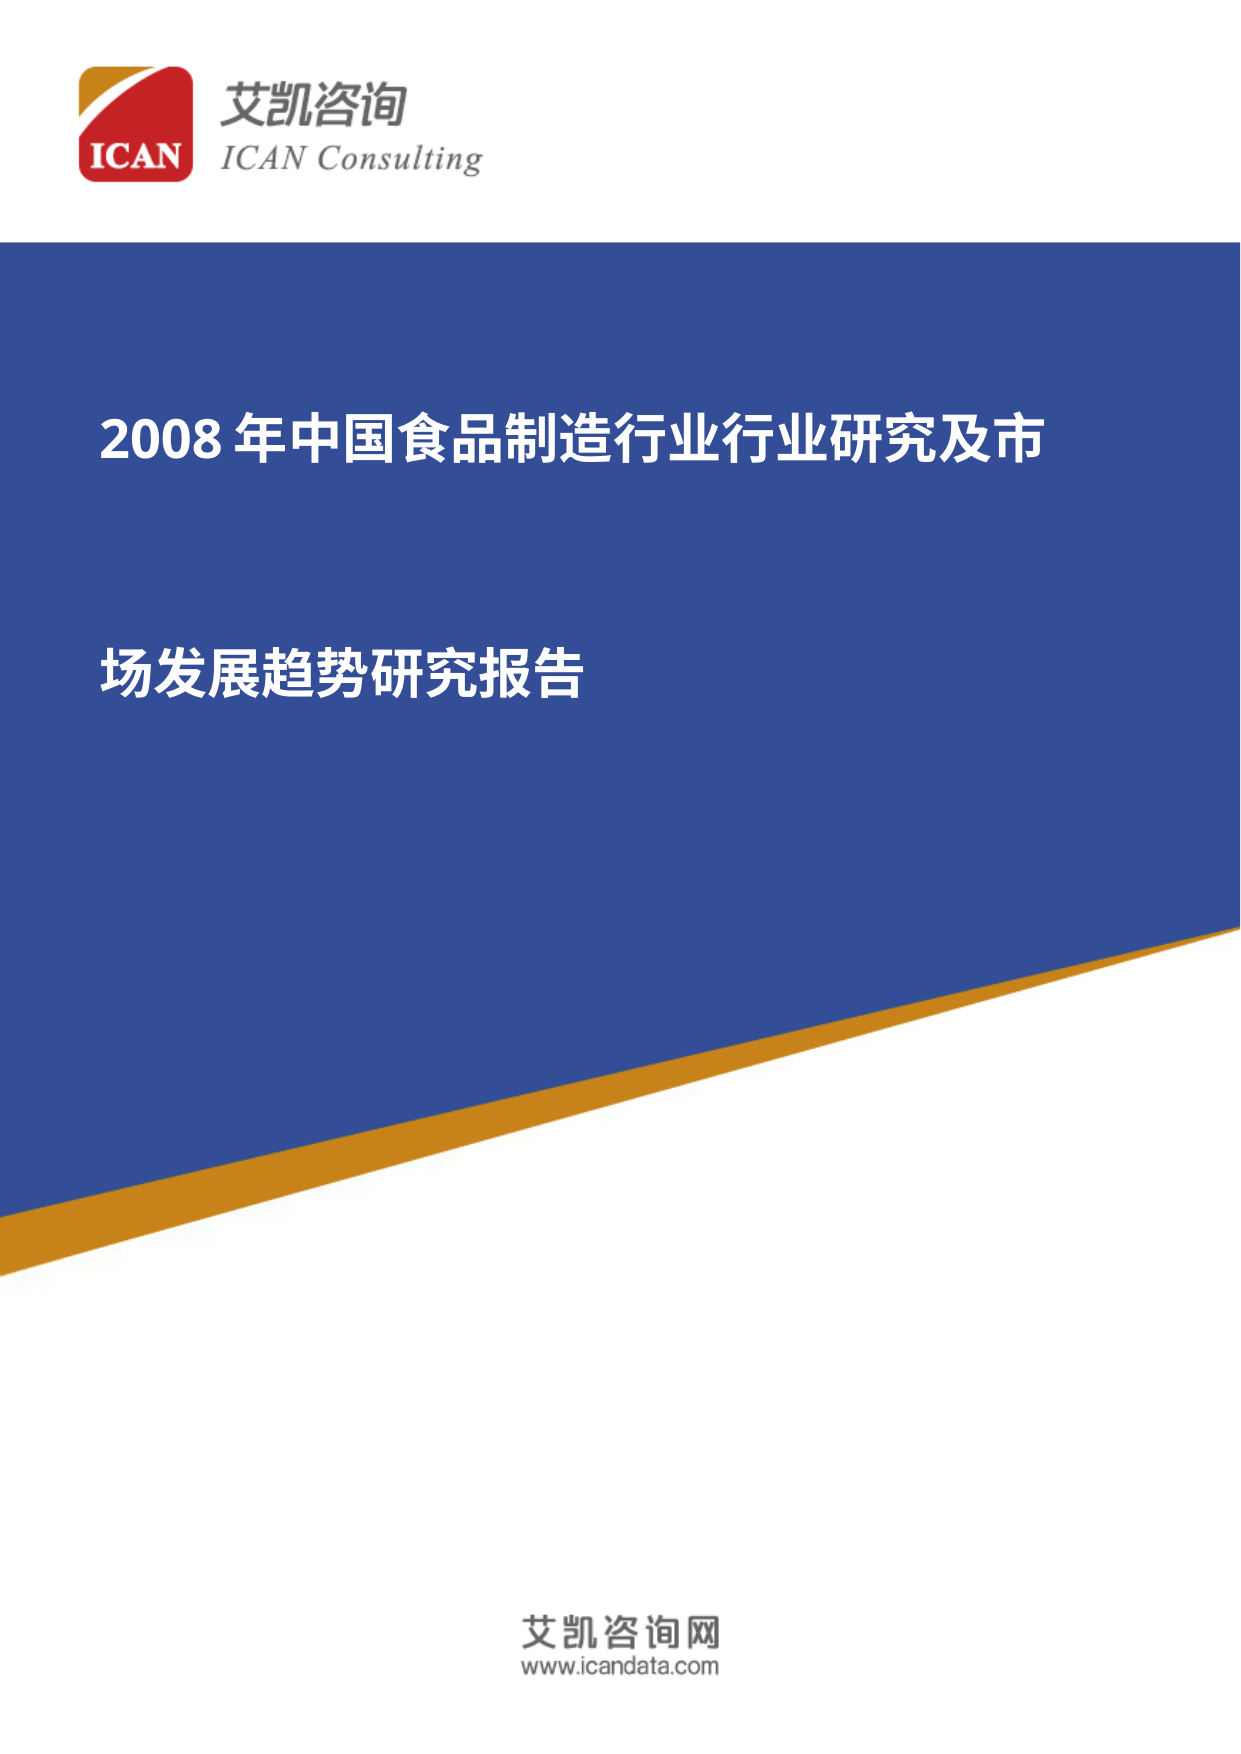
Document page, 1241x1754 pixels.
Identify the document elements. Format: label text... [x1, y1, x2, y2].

subtitle 2008年中国食品制造行业行业研究及市场发展趋势研究报告 [99, 386, 1053, 718]
picture [0, 5, 1241, 1754]
